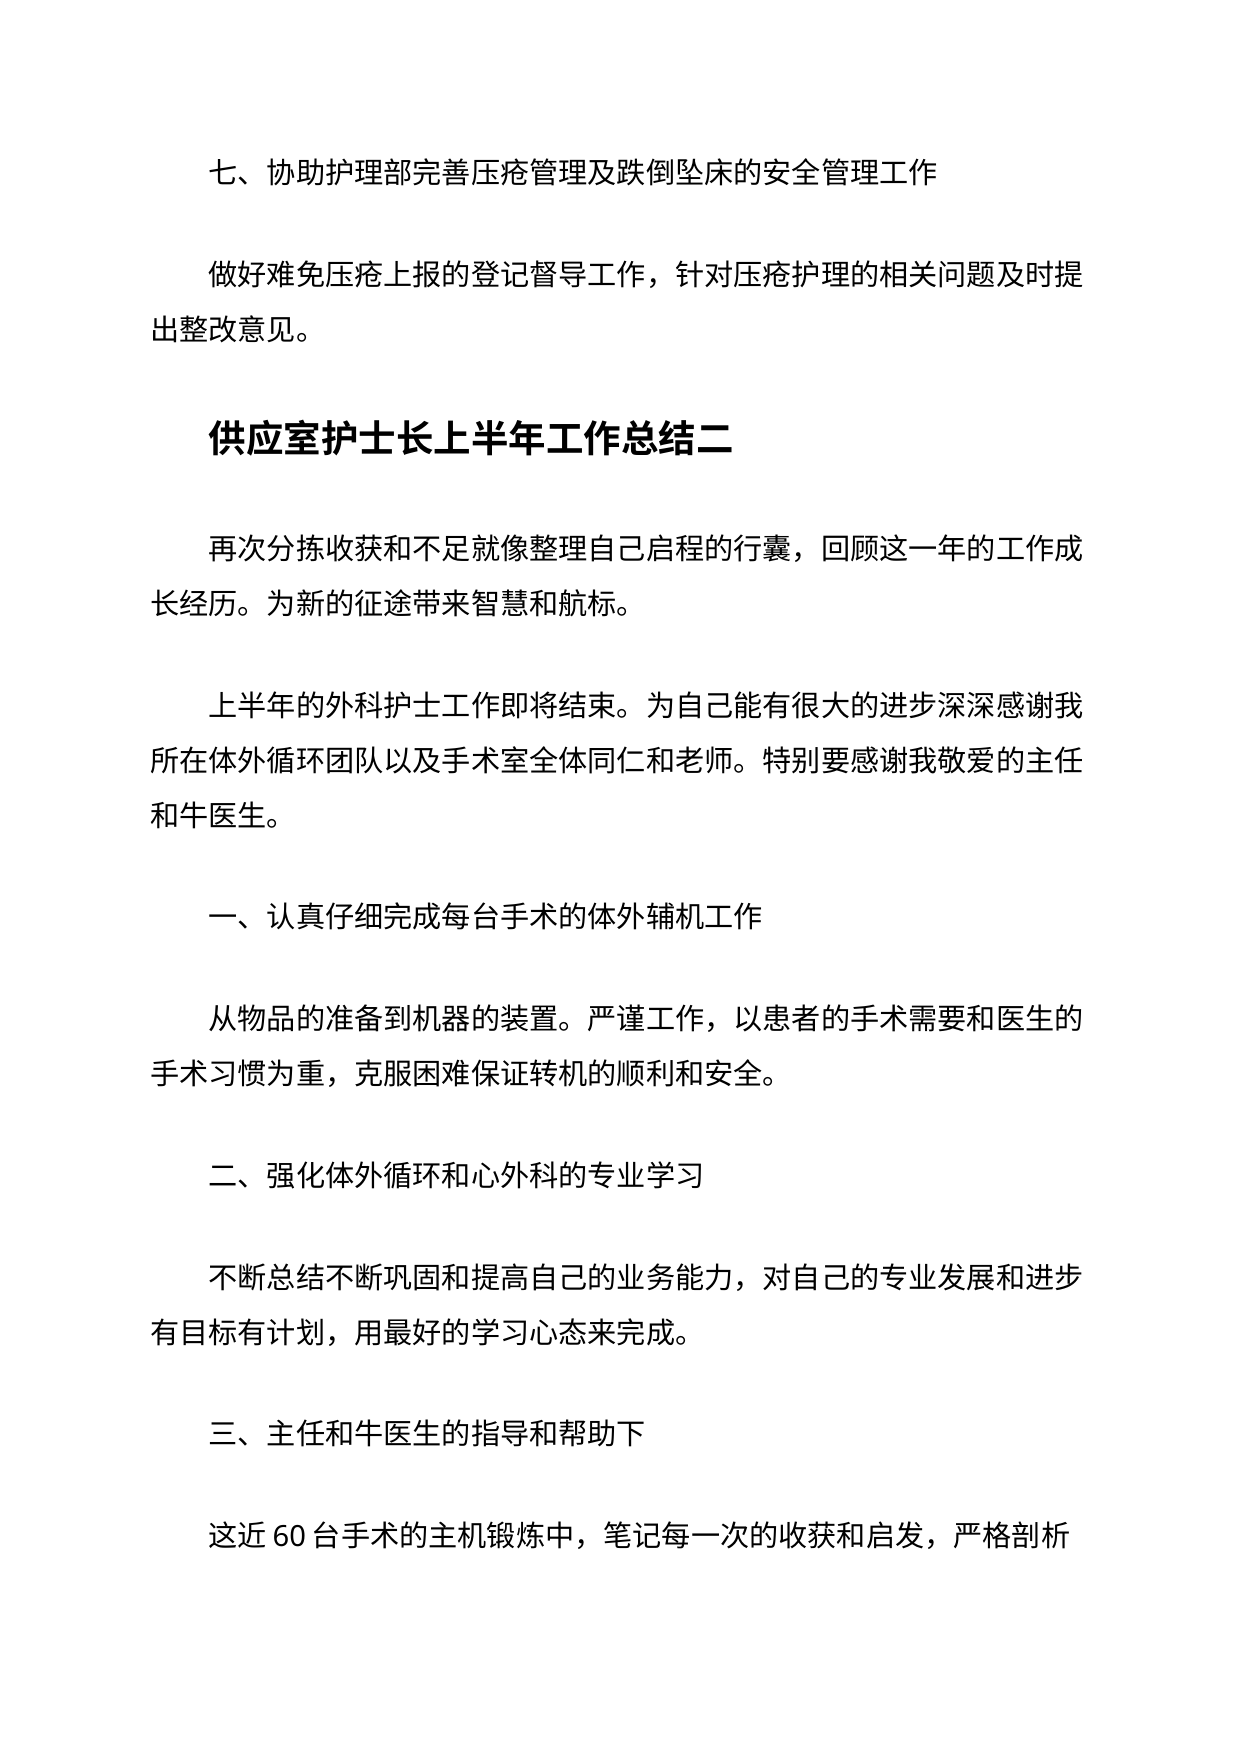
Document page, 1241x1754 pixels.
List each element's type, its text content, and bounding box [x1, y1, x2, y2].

text 不断总结不断巩固和提高自己的业务能力，对自己的专业发展和进步有目标有计划，用最好的学习心态来完成。 [150, 1254, 1090, 1351]
text 上半年的外科护士工作即将结束。为自己能有很大的进步深深感谢我所在体外循环团队以及手术室全体同仁和老师。特别要感谢我敬爱的主任和牛医生。 [150, 682, 1090, 834]
text 供应室护士长上半年工作总结二 [150, 408, 1090, 463]
text 二、强化体外循环和心外科的专业学习 [150, 1152, 1090, 1195]
text 一、认真仔细完成每台手术的体外辅机工作 [150, 894, 1090, 936]
text 七、协助护理部完善压疮管理及跌倒坠床的安全管理工作 [150, 150, 1090, 192]
text 三、主任和牛医生的指导和帮助下 [150, 1411, 1090, 1453]
text 做好难免压疮上报的登记督导工作，针对压疮护理的相关问题及时提出整改意见。 [150, 252, 1090, 349]
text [150, 1513, 1090, 1555]
text 再次分拣收获和不足就像整理自己启程的行囊，回顾这一年的工作成长经历。为新的征途带来智慧和航标。 [150, 526, 1090, 623]
text 从物品的准备到机器的装置。严谨工作，以患者的手术需要和医生的手术习惯为重，克服困难保证转机的顺利和安全。 [150, 996, 1090, 1093]
